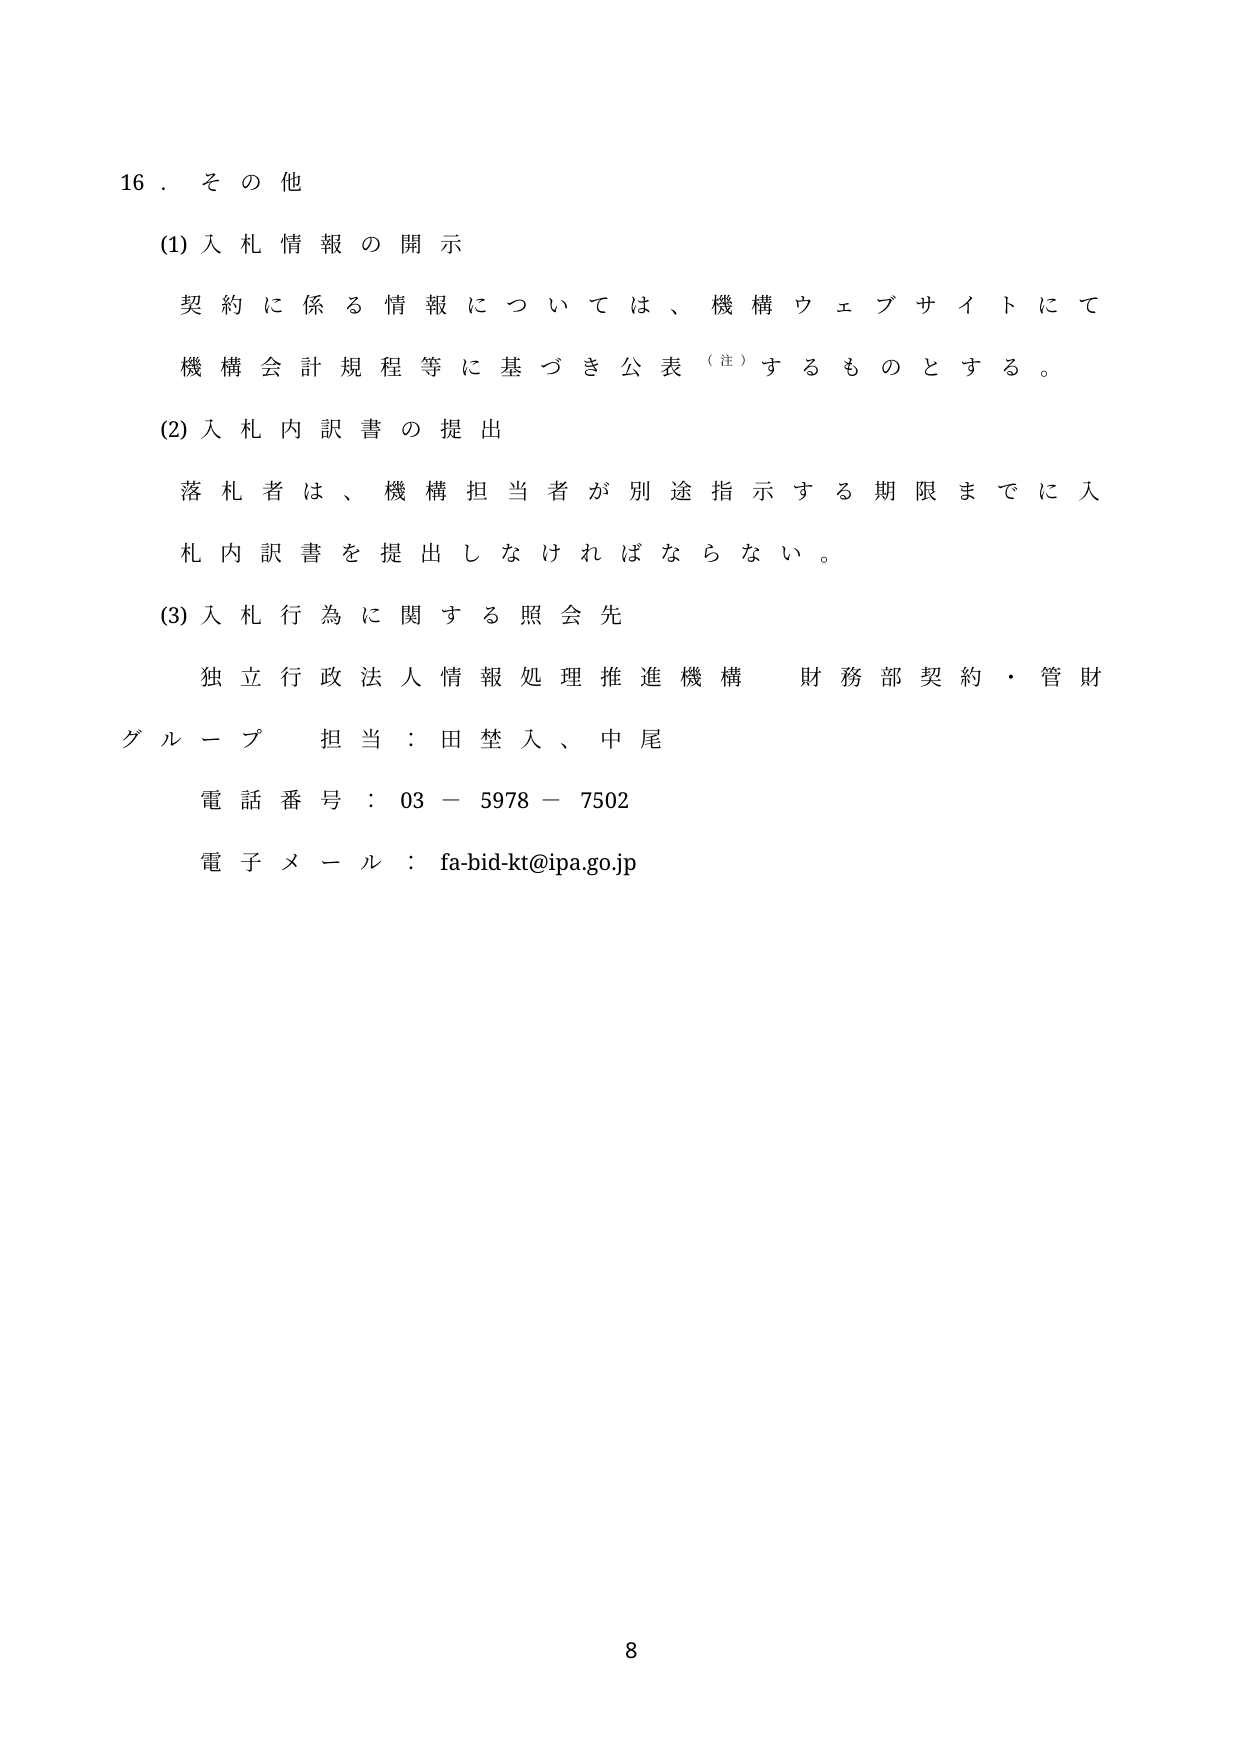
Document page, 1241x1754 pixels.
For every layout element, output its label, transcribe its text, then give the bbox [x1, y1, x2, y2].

text (3) 入札行為に関する照会先 [120, 583, 1120, 645]
text 落札者は、機構担当者が別途指示する期限までに入札内訳書を提出しなければならない。 [160, 459, 1120, 583]
text 16．その他 [120, 150, 1120, 212]
text 電子メール：fa-bid-kt@ipa.go.jp [120, 830, 1120, 892]
text 契約に係る情報については、機構ウェブサイトにて機構会計規程等に基づき公表（注）するものとする。 [160, 273, 1120, 397]
text (2) 入札内訳書の提出 [120, 397, 1120, 459]
text 独立行政法人情報処理推進機構 財務部契約・管財グループ 担当：田埜入、中尾 [120, 645, 1120, 768]
text (1) 入札情報の開示 [120, 212, 1120, 273]
text 電話番号：03－5978－7502 [120, 768, 1120, 830]
